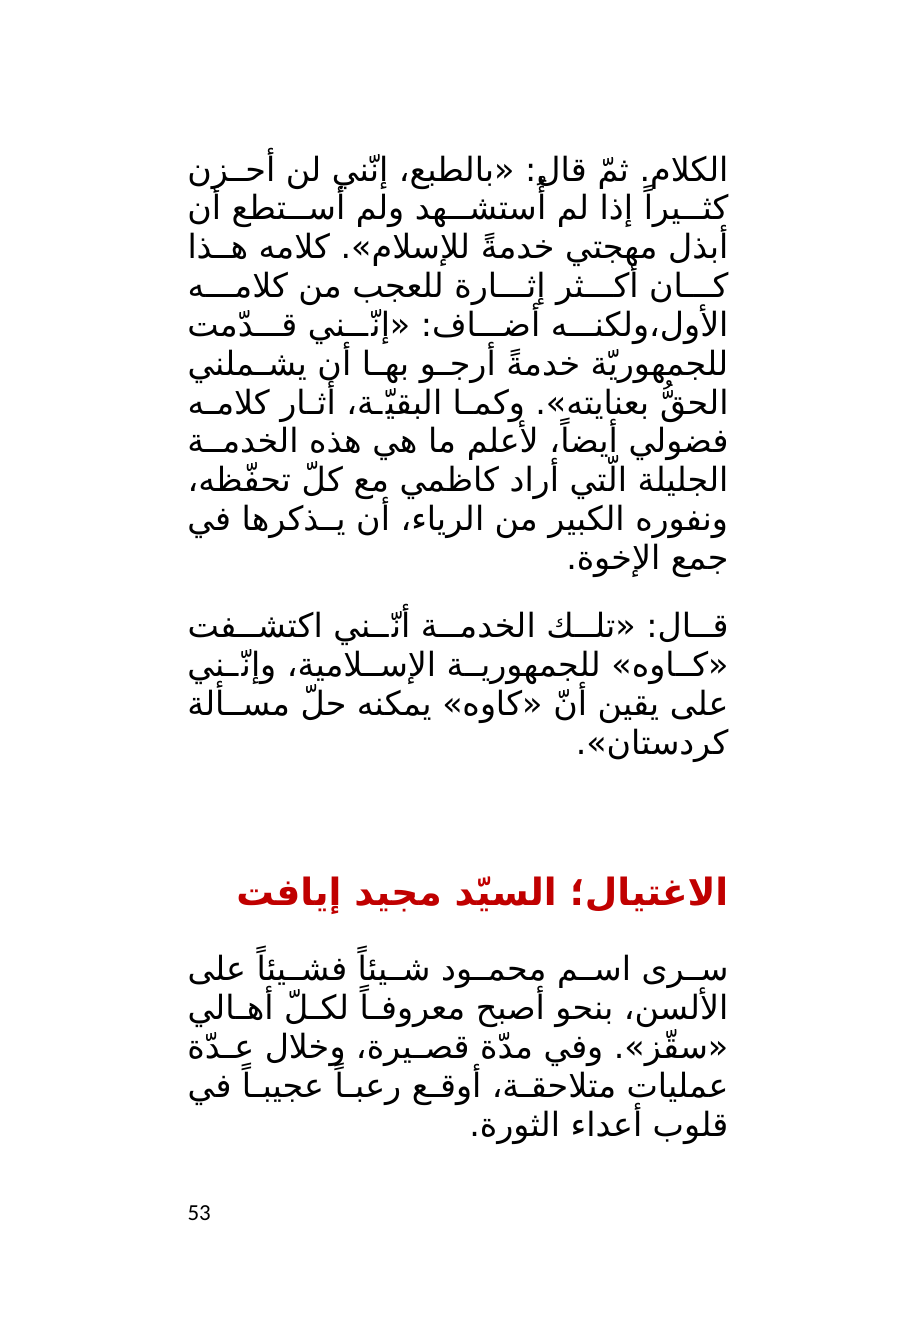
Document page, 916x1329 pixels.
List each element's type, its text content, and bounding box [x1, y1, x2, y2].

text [187, 150, 728, 577]
subtitle الاغتيال؛ السيّد مجيد إيافت [187, 871, 728, 914]
text قال: «تلك الخدمة أنّني اكتشفت «كاوه» للجمهورية الإسلامية، وإنّني على يقين أنّ «كاوه» يمكنه حلّ مسألة كردستان». [187, 607, 728, 762]
text سرى اسم محمود شيئاً فشيئاً على الألسن، بنحو أصبح معروفاً لكلّ أهالي «سقّز». وفي مدّة قصيرة، وخلال عدّة عمليات متلاحقة، أوقع رعباً عجيباً في قلوب أعداء الثورة. [187, 950, 728, 1144]
